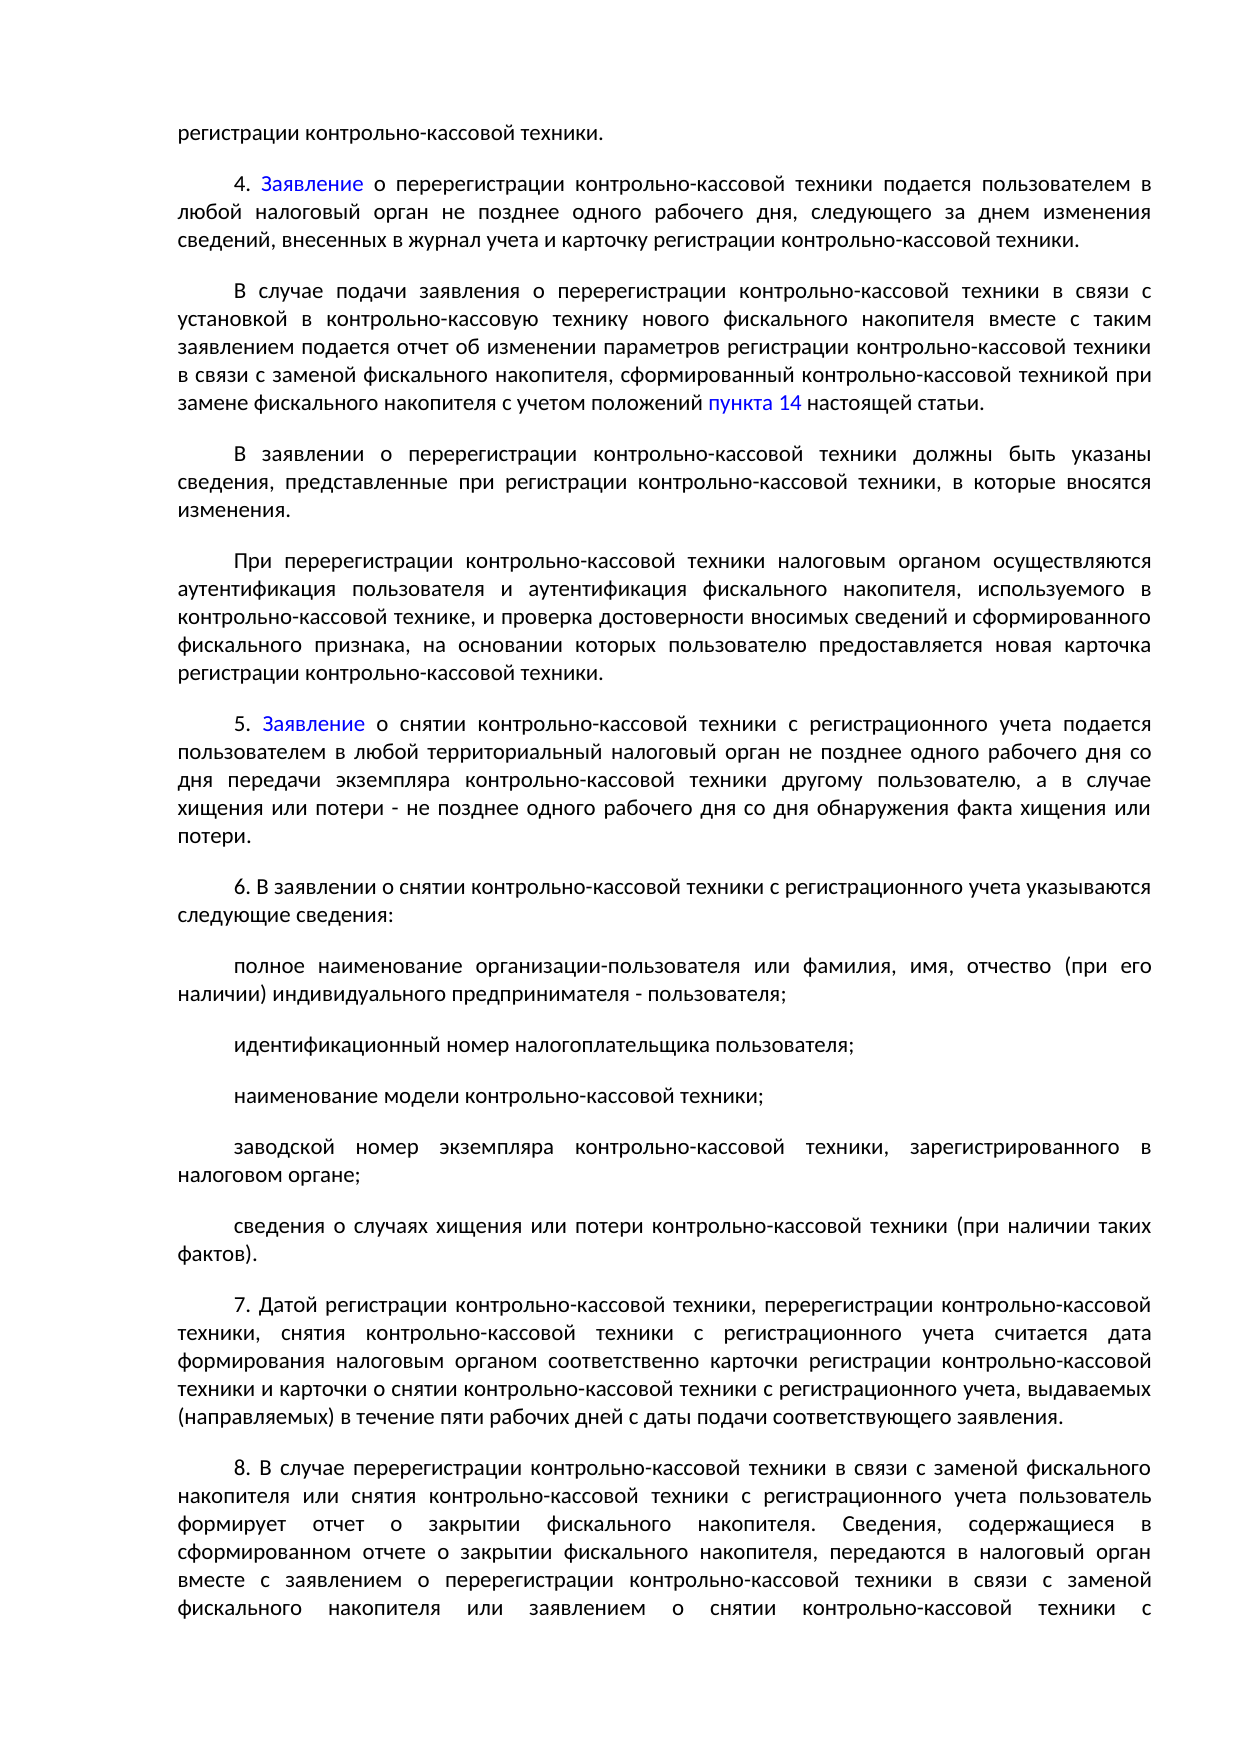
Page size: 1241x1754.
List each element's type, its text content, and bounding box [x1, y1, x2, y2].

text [177, 118, 1152, 146]
text 6. В заявлении о снятии контрольно-кассовой техники с регистрационного учета указываются следующие сведения: [177, 872, 1152, 928]
text 5. Заявление о снятии контрольно-кассовой техники с регистрационного учета подается пользователем в любой территориальный налоговый орган не позднее одного рабочего дня со дня передачи экземпляра контрольно-кассовой техники другому пользователю, а в случае хищения или потери - не позднее одного рабочего дня со дня обнаружения факта хищения или потери. [177, 709, 1152, 849]
text При перерегистрации контрольно-кассовой техники налоговым органом осуществляются аутентификация пользователя и аутентификация фискального накопителя, используемого в контрольно-кассовой технике, и проверка достоверности вносимых сведений и сформированного фискального признака, на основании которых пользователю предоставляется новая карточка регистрации контрольно-кассовой техники. [177, 546, 1152, 686]
text 4. Заявление о перерегистрации контрольно-кассовой техники подается пользователем в любой налоговый орган не позднее одного рабочего дня, следующего за днем изменения сведений, внесенных в журнал учета и карточку регистрации контрольно-кассовой техники. [177, 169, 1152, 253]
text идентификационный номер налогоплательщика пользователя; [177, 1030, 1152, 1058]
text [177, 1453, 1152, 1621]
text В заявлении о перерегистрации контрольно-кассовой техники должны быть указаны сведения, представленные при регистрации контрольно-кассовой техники, в которые вносятся изменения. [177, 439, 1152, 523]
text сведения о случаях хищения или потери контрольно-кассовой техники (при наличии таких фактов). [177, 1211, 1152, 1267]
text заводской номер экземпляра контрольно-кассовой техники, зарегистрированного в налоговом органе; [177, 1132, 1152, 1188]
text полное наименование организации-пользователя или фамилия, имя, отчество (при его наличии) индивидуального предпринимателя - пользователя; [177, 951, 1152, 1007]
text 7. Датой регистрации контрольно-кассовой техники, перерегистрации контрольно-кассовой техники, снятия контрольно-кассовой техники с регистрационного учета считается дата формирования налоговым органом соответственно карточки регистрации контрольно-кассовой техники и карточки о снятии контрольно-кассовой техники с регистрационного учета, выдаваемых (направляемых) в течение пяти рабочих дней с даты подачи соответствующего заявления. [177, 1290, 1152, 1430]
text наименование модели контрольно-кассовой техники; [177, 1081, 1152, 1109]
text В случае подачи заявления о перерегистрации контрольно-кассовой техники в связи с установкой в контрольно-кассовую технику нового фискального накопителя вместе с таким заявлением подается отчет об изменении параметров регистрации контрольно-кассовой техники в связи с заменой фискального накопителя, сформированный контрольно-кассовой техникой при замене фискального накопителя с учетом положений пункта 14 настоящей статьи. [177, 276, 1152, 416]
